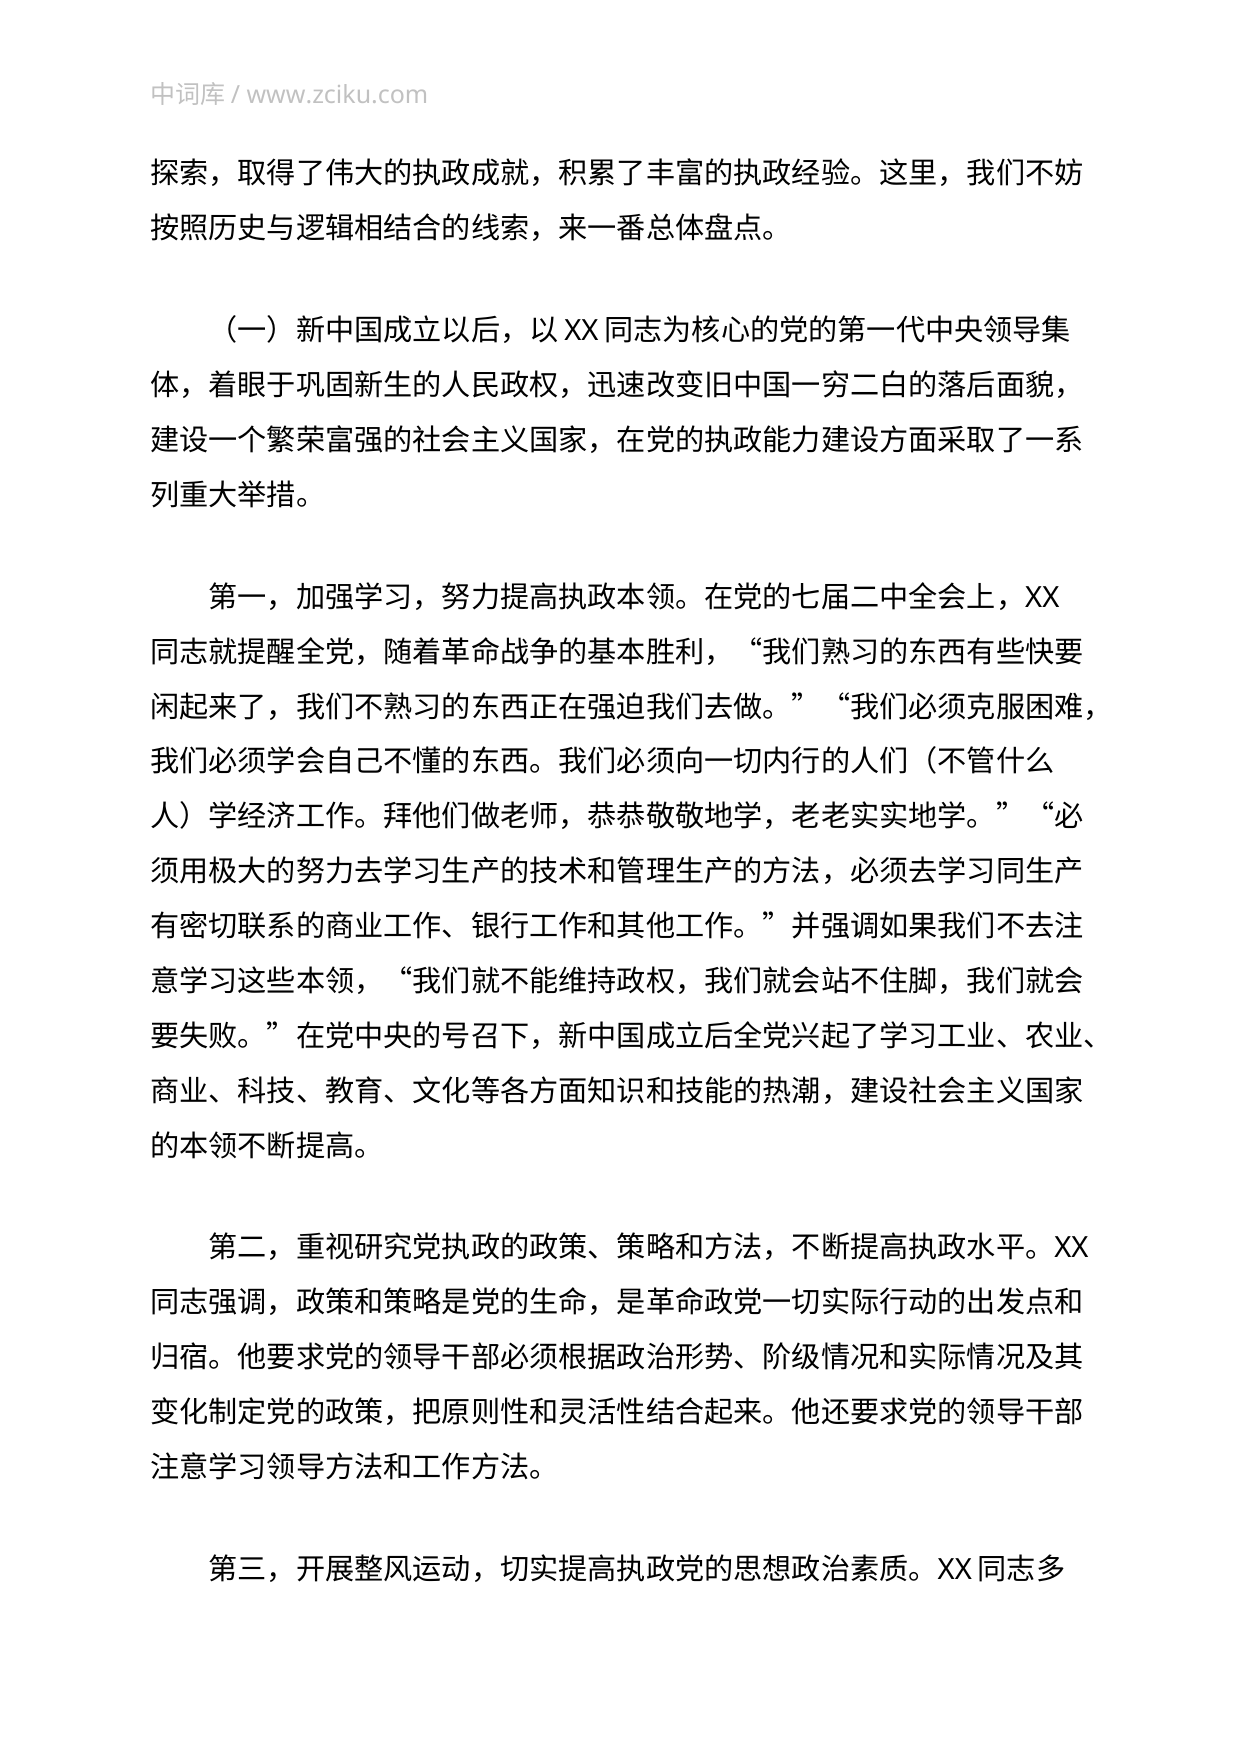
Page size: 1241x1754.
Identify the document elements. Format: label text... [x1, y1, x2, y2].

text 第一，加强学习，努力提高执政本领。在党的七届二中全会上，XX同志就提醒全党，随着革命战争的基本胜利，“我们熟习的东西有些快要闲起来了，我们不熟习的东西正在强迫我们去做。”“我们必须克服困难，我们必须学会自己不懂的东西。我们必须向一切内行的人们（不管什么人）学经济工作。拜他们做老师，恭恭敬敬地学，老老实实地学。”“必须用极大的努力去学习生产的技术和管理生产的方法，必须去学习同生产有密切联系的商业工作、银行工作和其他工作。”并强调如果我们不去注意学习这些本领，“我们就不能维持政权，我们就会站不住脚，我们就会要失败。”在党中央的号召下，新中国成立后全党兴起了学习工业、农业、商业、科技、教育、文化等各方面知识和技能的热潮，建设社会主义国家的本领不断提高。 [150, 573, 1090, 1164]
text （一）新中国成立以后，以XX同志为核心的党的第一代中央领导集体，着眼于巩固新生的人民政权，迅速改变旧中国一穷二白的落后面貌，建设一个繁荣富强的社会主义国家，在党的执政能力建设方面采取了一系列重大举措。 [150, 307, 1090, 514]
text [150, 1546, 1090, 1588]
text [150, 150, 1090, 247]
text 第二，重视研究党执政的政策、策略和方法，不断提高执政水平。XX同志强调，政策和策略是党的生命，是革命政党一切实际行动的出发点和归宿。他要求党的领导干部必须根据政治形势、阶级情况和实际情况及其变化制定党的政策，把原则性和灵活性结合起来。他还要求党的领导干部注意学习领导方法和工作方法。 [150, 1224, 1090, 1486]
